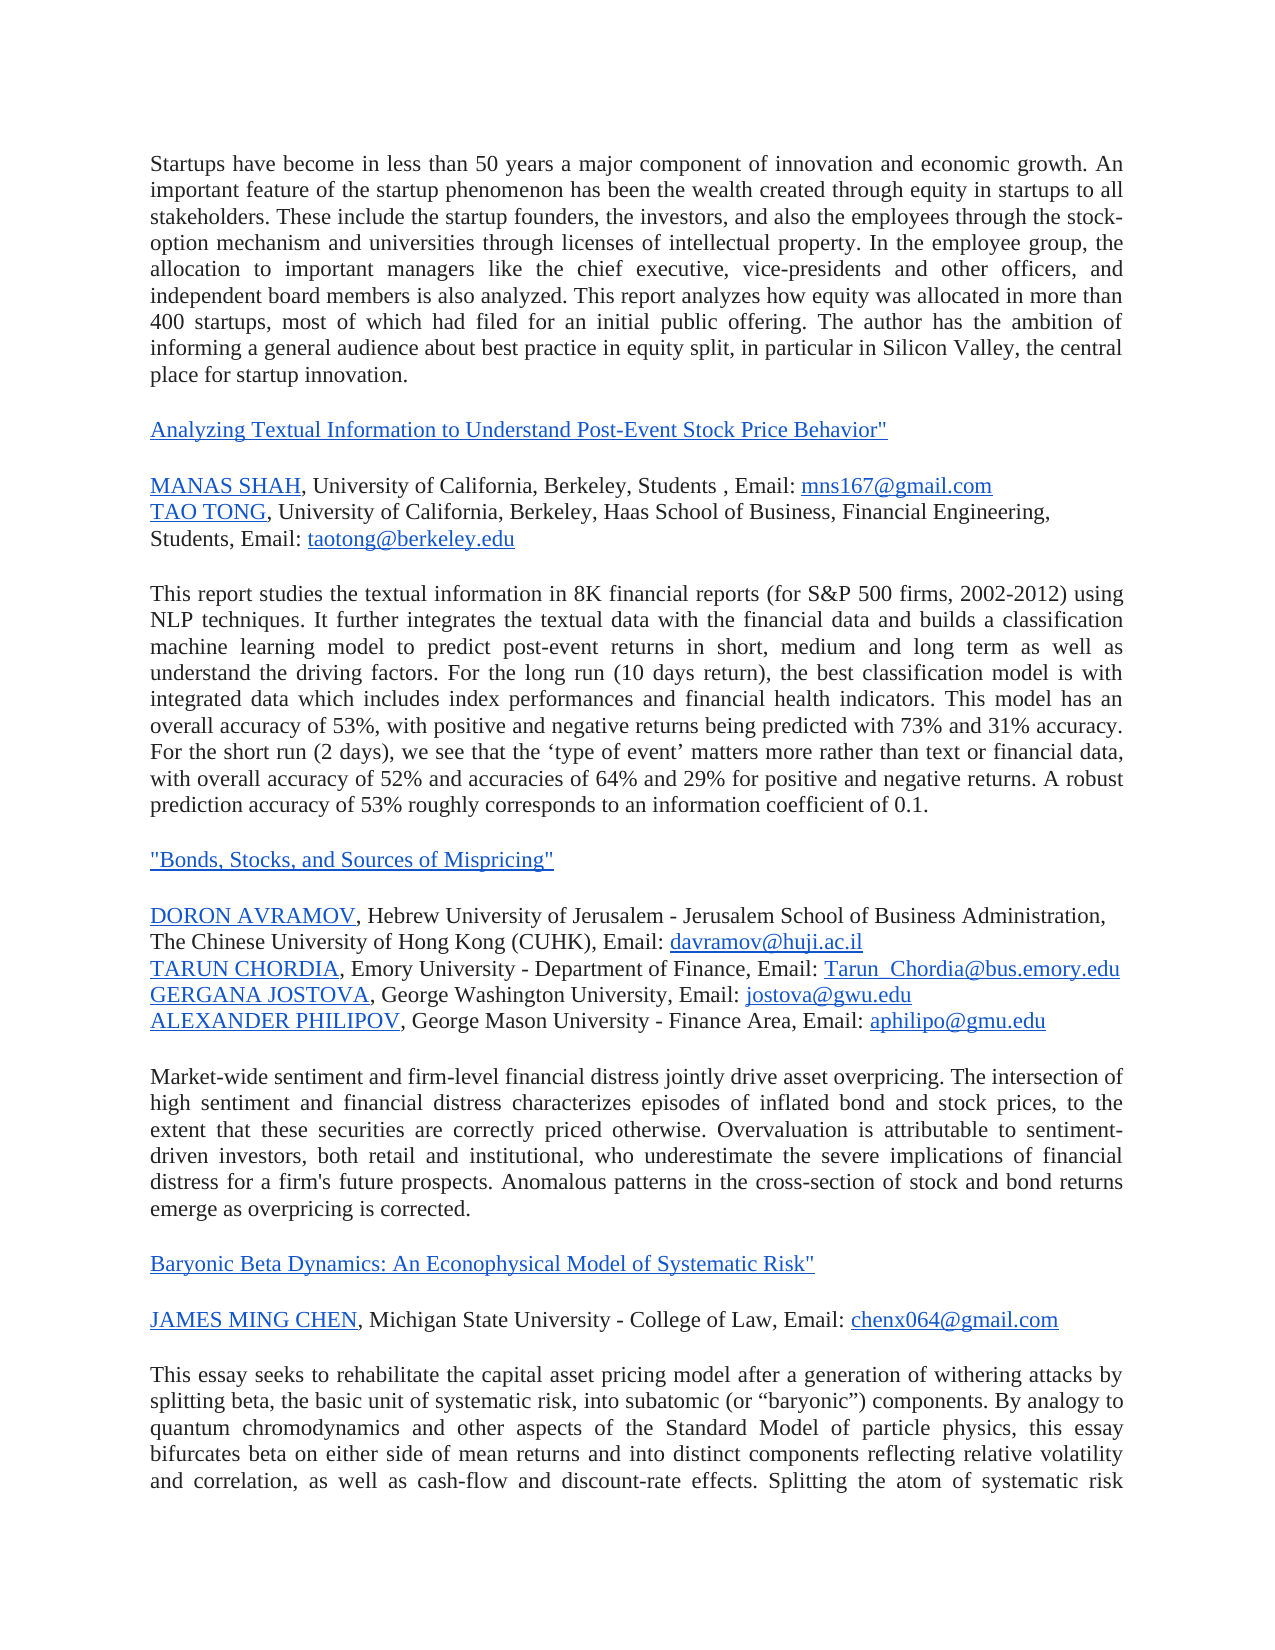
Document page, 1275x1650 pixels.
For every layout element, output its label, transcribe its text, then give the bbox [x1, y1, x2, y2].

text MANAS SHAH, University of California, Berkeley, Students , Email: mns167@gmail.com TAO TONG, University of California, Berkeley, Haas School of Business, Financial Engineering, Students, Email: taotong@berkeley.edu [150, 472, 1125, 551]
text Startups have become in less than 50 years a major component of innovation and economic growth. An important feature of the startup phenomenon has been the wealth created through equity in startups to all stakeholders. These include the startup founders, the investors, and also the employees through the stock-option mechanism and universities through licenses of intellectual property. In the employee group, the allocation to important managers like the chief executive, vice-presidents and other officers, and independent board members is also analyzed. This report analyzes how equity was allocated in more than 400 startups, most of which had filed for an initial public offering. The author has the ambition of informing a general audience about best practice in equity split, in particular in Silicon Valley, the central place for startup innovation. [150, 150, 1125, 387]
text JAMES MING CHEN, Michigan State University - College of Law, Email: chenx064@gmail.com [150, 1306, 1125, 1332]
text Analyzing Textual Information to Understand Post-Event Stock Price Behavior" [150, 416, 1125, 443]
text DORON AVRAMOV, Hebrew University of Jerusalem - Jerusalem School of Business Administration, The Chinese University of Hong Kong (CUHK), Email: davramov@huji.ac.il TARUN CHORDIA, Emory University - Department of Finance, Email: Tarun_Chordia@bus.emory.edu GERGANA JOSTOVA, George Washington University, Email: jostova@gwu.edu ALEXANDER PHILIPOV, George Mason University - Finance Area, Email: aphilipo@gmu.edu [150, 902, 1125, 1034]
text Baryonic Beta Dynamics: An Econophysical Model of Systematic Risk" [150, 1250, 1125, 1277]
text "Bonds, Stocks, and Sources of Mispricing" [150, 846, 1125, 873]
text Market-wide sentiment and firm-level financial distress jointly drive asset overpricing. The intersection of high sentiment and financial distress characterizes episodes of inflated bond and stock prices, to the extent that these securities are correctly priced otherwise. Overvaluation is attributable to sentiment-driven investors, both retail and institutional, who underestimate the severe implications of financial distress for a firm's future prospects. Anomalous patterns in the cross-section of stock and bond returns emerge as overpricing is corrected. [150, 1063, 1125, 1221]
text This report studies the textual information in 8K financial reports (for S&P 500 firms, 2002-2012) using NLP techniques. It further integrates the textual data with the financial data and builds a classification machine learning model to predict post-event returns in short, medium and long term as well as understand the driving factors. For the long run (10 days return), the best classification model is with integrated data which includes index performances and financial health indicators. This model has an overall accuracy of 53%, with positive and negative returns being predicted with 73% and 31% accuracy. For the short run (2 days), we see that the ‘type of event’ matters more rather than text or financial data, with overall accuracy of 52% and accuracies of 64% and 29% for positive and negative returns. A robust prediction accuracy of 53% roughly corresponds to an information coefficient of 0.1. [150, 580, 1125, 817]
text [150, 1361, 1125, 1493]
